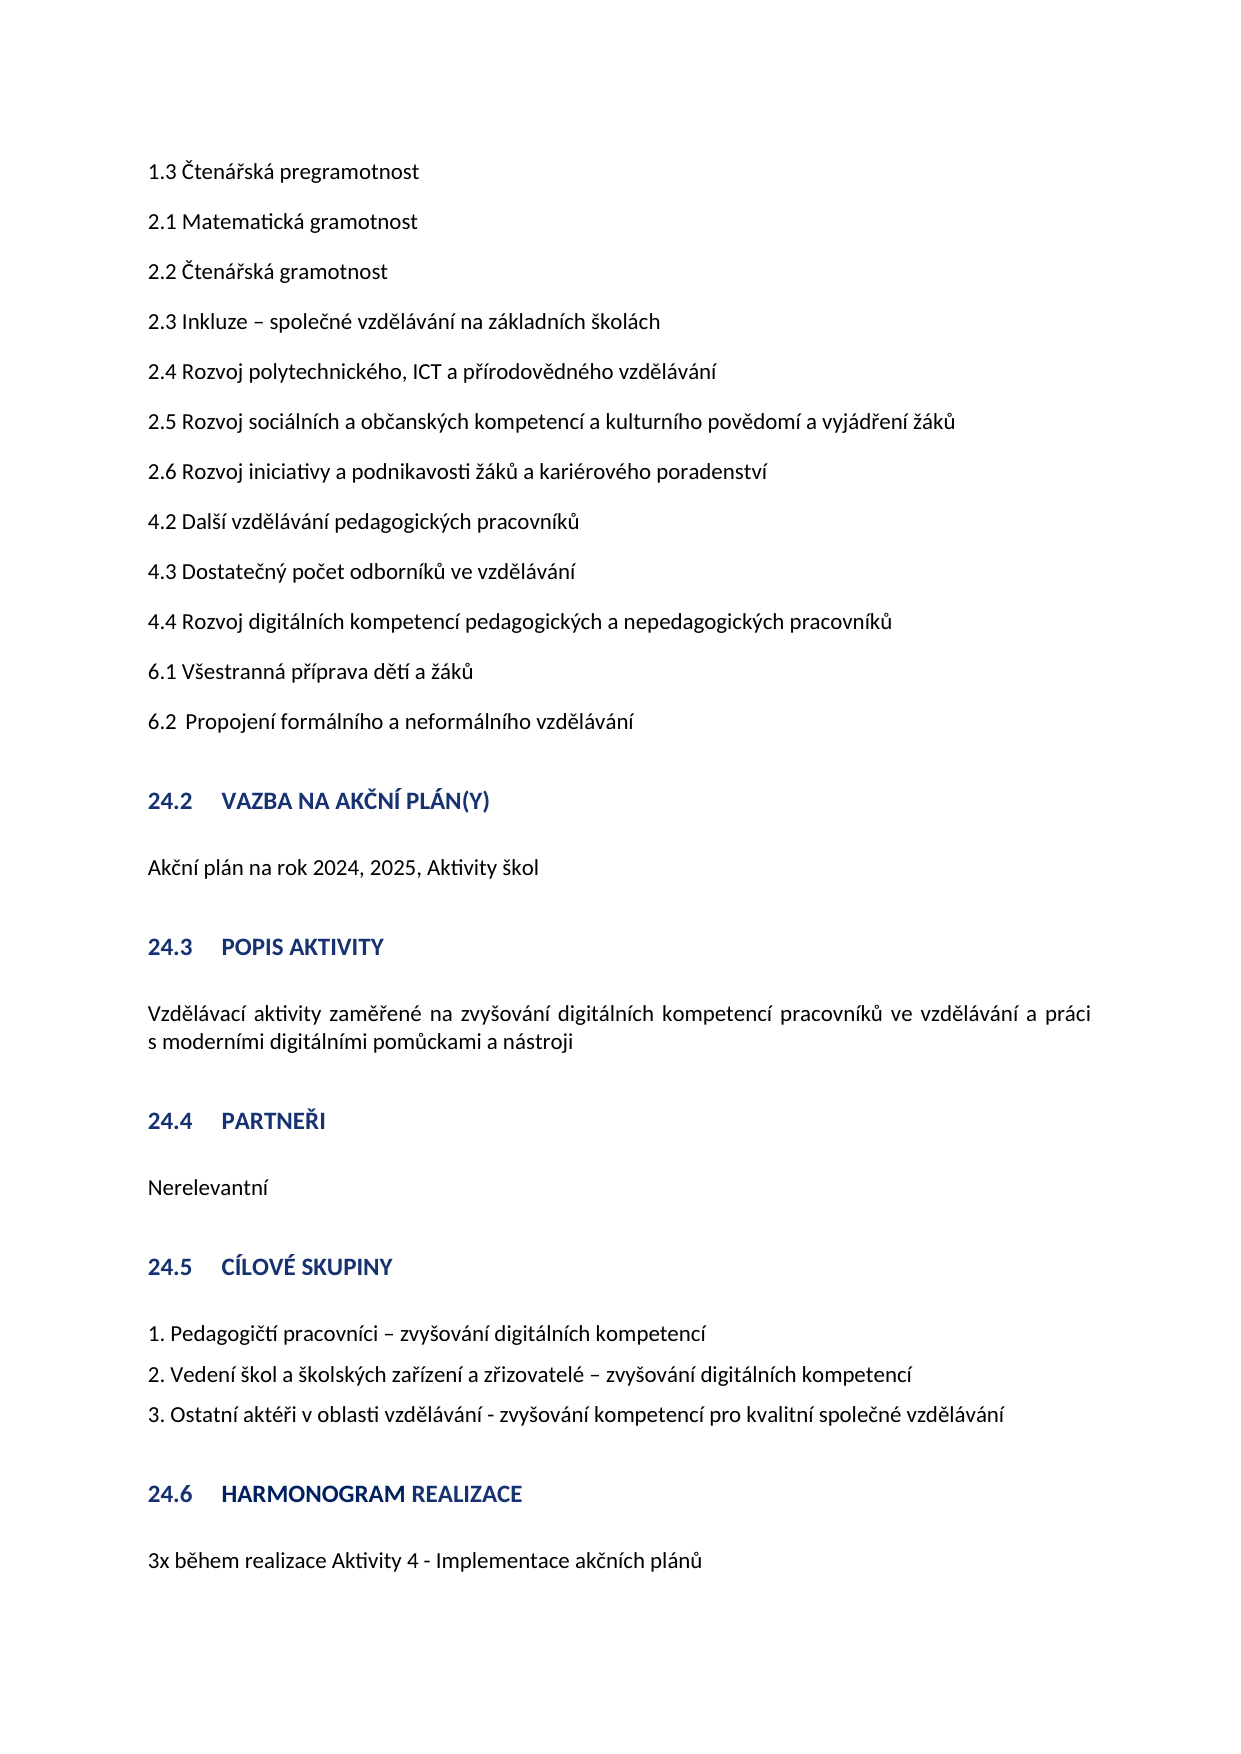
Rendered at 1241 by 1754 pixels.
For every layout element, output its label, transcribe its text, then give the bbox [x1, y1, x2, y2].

list popis aktivity [148, 931, 1092, 962]
text 3x během realizace Aktivity 4 - Implementace akčních plánů [148, 1546, 1092, 1574]
text 2.2 Čtenářská gramotnost [148, 248, 1092, 285]
text 2.1 Matematická gramotnost [148, 198, 1092, 235]
text Nerelevantní [148, 1173, 1092, 1201]
text 4.3 Dostatečný počet odborníků ve vzdělávání [148, 548, 1092, 585]
text 2.3 Inkluze – společné vzdělávání na základních školách [148, 298, 1092, 335]
text 2.6 Rozvoj iniciativy a podnikavosti žáků a kariérového poradenství [148, 448, 1092, 485]
text 2.5 Rozvoj sociálních a občanských kompetencí a kulturního povědomí a vyjádření žáků [148, 398, 1092, 435]
list cílové skupiny [148, 1251, 1092, 1282]
text 2.4 Rozvoj polytechnického, ICT a přírodovědného vzdělávání [148, 348, 1092, 385]
text 3. Ostatní aktéři v oblasti vzdělávání - zvyšování kompetencí pro kvalitní společné vzdělávání [148, 1400, 1092, 1428]
text 2. Vedení škol a školských zařízení a zřizovatelé – zvyšování digitálních kompetencí [148, 1360, 1092, 1388]
text Vzdělávací aktivity zaměřené na zvyšování digitálních kompetencí pracovníků ve vzdělávání a práci s moderními digitálními pomůckami a nástroji [148, 999, 1092, 1055]
text Akční plán na rok 2024, 2025, Aktivity škol [148, 853, 1092, 881]
list vazba na akční plán(Y) [148, 785, 1092, 816]
text 1.3 Čtenářská pregramotnost [148, 148, 1092, 185]
text 4.4 Rozvoj digitálních kompetencí pedagogických a nepedagogických pracovníků [148, 598, 1092, 635]
text 1. Pedagogičtí pracovníci – zvyšování digitálních kompetencí [148, 1319, 1092, 1347]
list Propojení formálního a neformálního vzdělávání [148, 698, 1092, 735]
list harmonogram realizace [148, 1478, 1092, 1509]
text 4.2 Další vzdělávání pedagogických pracovníků [148, 498, 1092, 535]
text 6.1 Všestranná příprava dětí a žáků [148, 648, 1092, 685]
list partneři [148, 1105, 1092, 1136]
